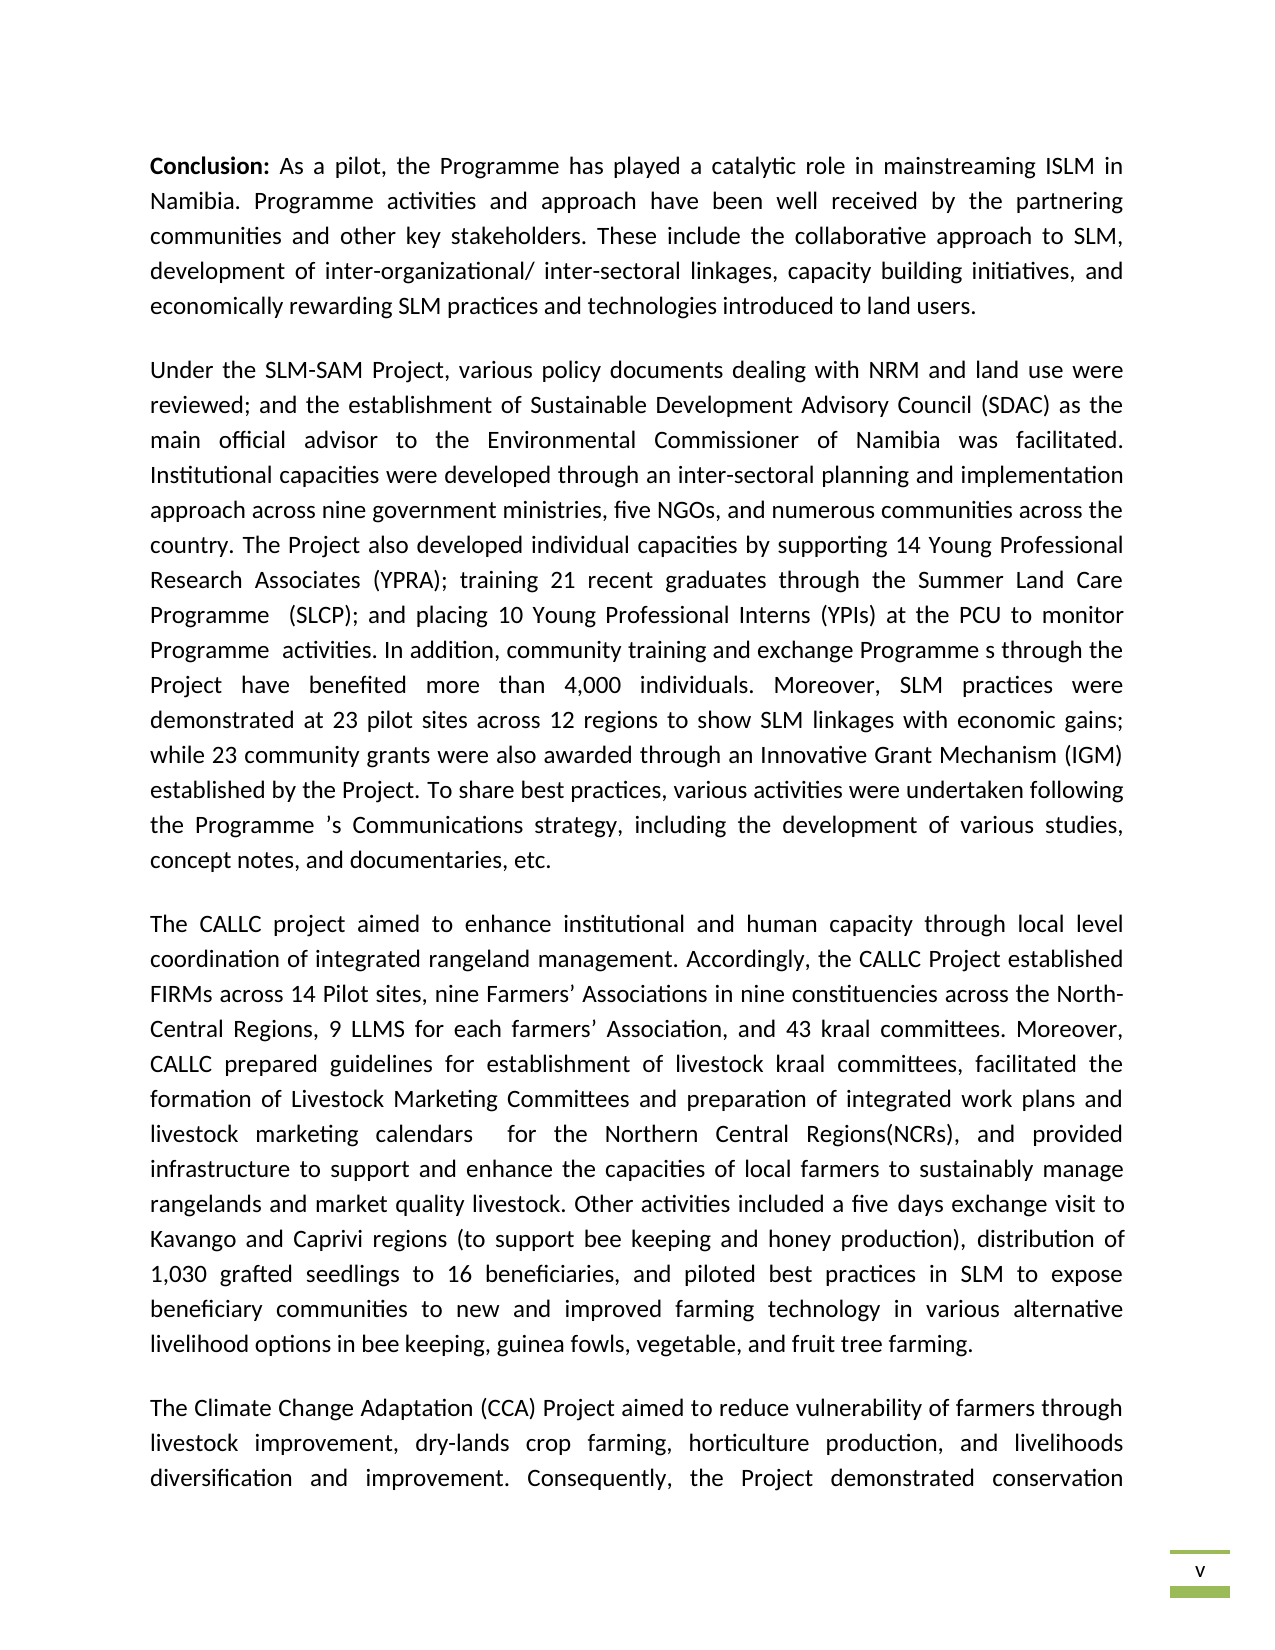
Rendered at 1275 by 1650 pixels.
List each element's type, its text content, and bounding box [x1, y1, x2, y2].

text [150, 1392, 1125, 1493]
text The CALLC project aimed to enhance institutional and human capacity through local level coordination of integrated rangeland management. Accordingly, the CALLC Project established FIRMs across 14 Pilot sites, nine Farmers’ Associations in nine constituencies across the North-Central Regions, 9 LLMS for each farmers’ Association, and 43 kraal committees. Moreover, CALLC prepared guidelines for establishment of livestock kraal committees, facilitated the formation of Livestock Marketing Committees and preparation of integrated work plans and livestock marketing calendars for the Northern Central Regions(NCRs), and provided infrastructure to support and enhance the capacities of local farmers to sustainably manage rangelands and market quality livestock. Other activities included a five days exchange visit to Kavango and Caprivi regions (to support bee keeping and honey production), distribution of 1,030 grafted seedlings to 16 beneficiaries, and piloted best practices in SLM to expose beneficiary communities to new and improved farming technology in various alternative livelihood options in bee keeping, guinea fowls, vegetable, and fruit tree farming. [150, 908, 1125, 1359]
text Under the SLM-SAM Project, various policy documents dealing with NRM and land use were reviewed; and the establishment of Sustainable Development Advisory Council (SDAC) as the main official advisor to the Environmental Commissioner of Namibia was facilitated. Institutional capacities were developed through an inter-sectoral planning and implementation approach across nine government ministries, five NGOs, and numerous communities across the country. The Project also developed individual capacities by supporting 14 Young Professional Research Associates (YPRA); training 21 recent graduates through the Summer Land Care Programme (SLCP); and placing 10 Young Professional Interns (YPIs) at the PCU to monitor Programme activities. In addition, community training and exchange Programme s through the Project have benefited more than 4,000 individuals. Moreover, SLM practices were demonstrated at 23 pilot sites across 12 regions to show SLM linkages with economic gains; while 23 community grants were also awarded through an Innovative Grant Mechanism (IGM) established by the Project. To share best practices, various activities were undertaken following the Programme ’s Communications strategy, including the development of various studies, concept notes, and documentaries, etc. [150, 354, 1125, 875]
text Conclusion: As a pilot, the Programme has played a catalytic role in mainstreaming ISLM in Namibia. Programme activities and approach have been well received by the partnering communities and other key stakeholders. These include the collaborative approach to SLM, development of inter-organizational/ inter-sectoral linkages, capacity building initiatives, and economically rewarding SLM practices and technologies introduced to land users. [150, 150, 1125, 321]
